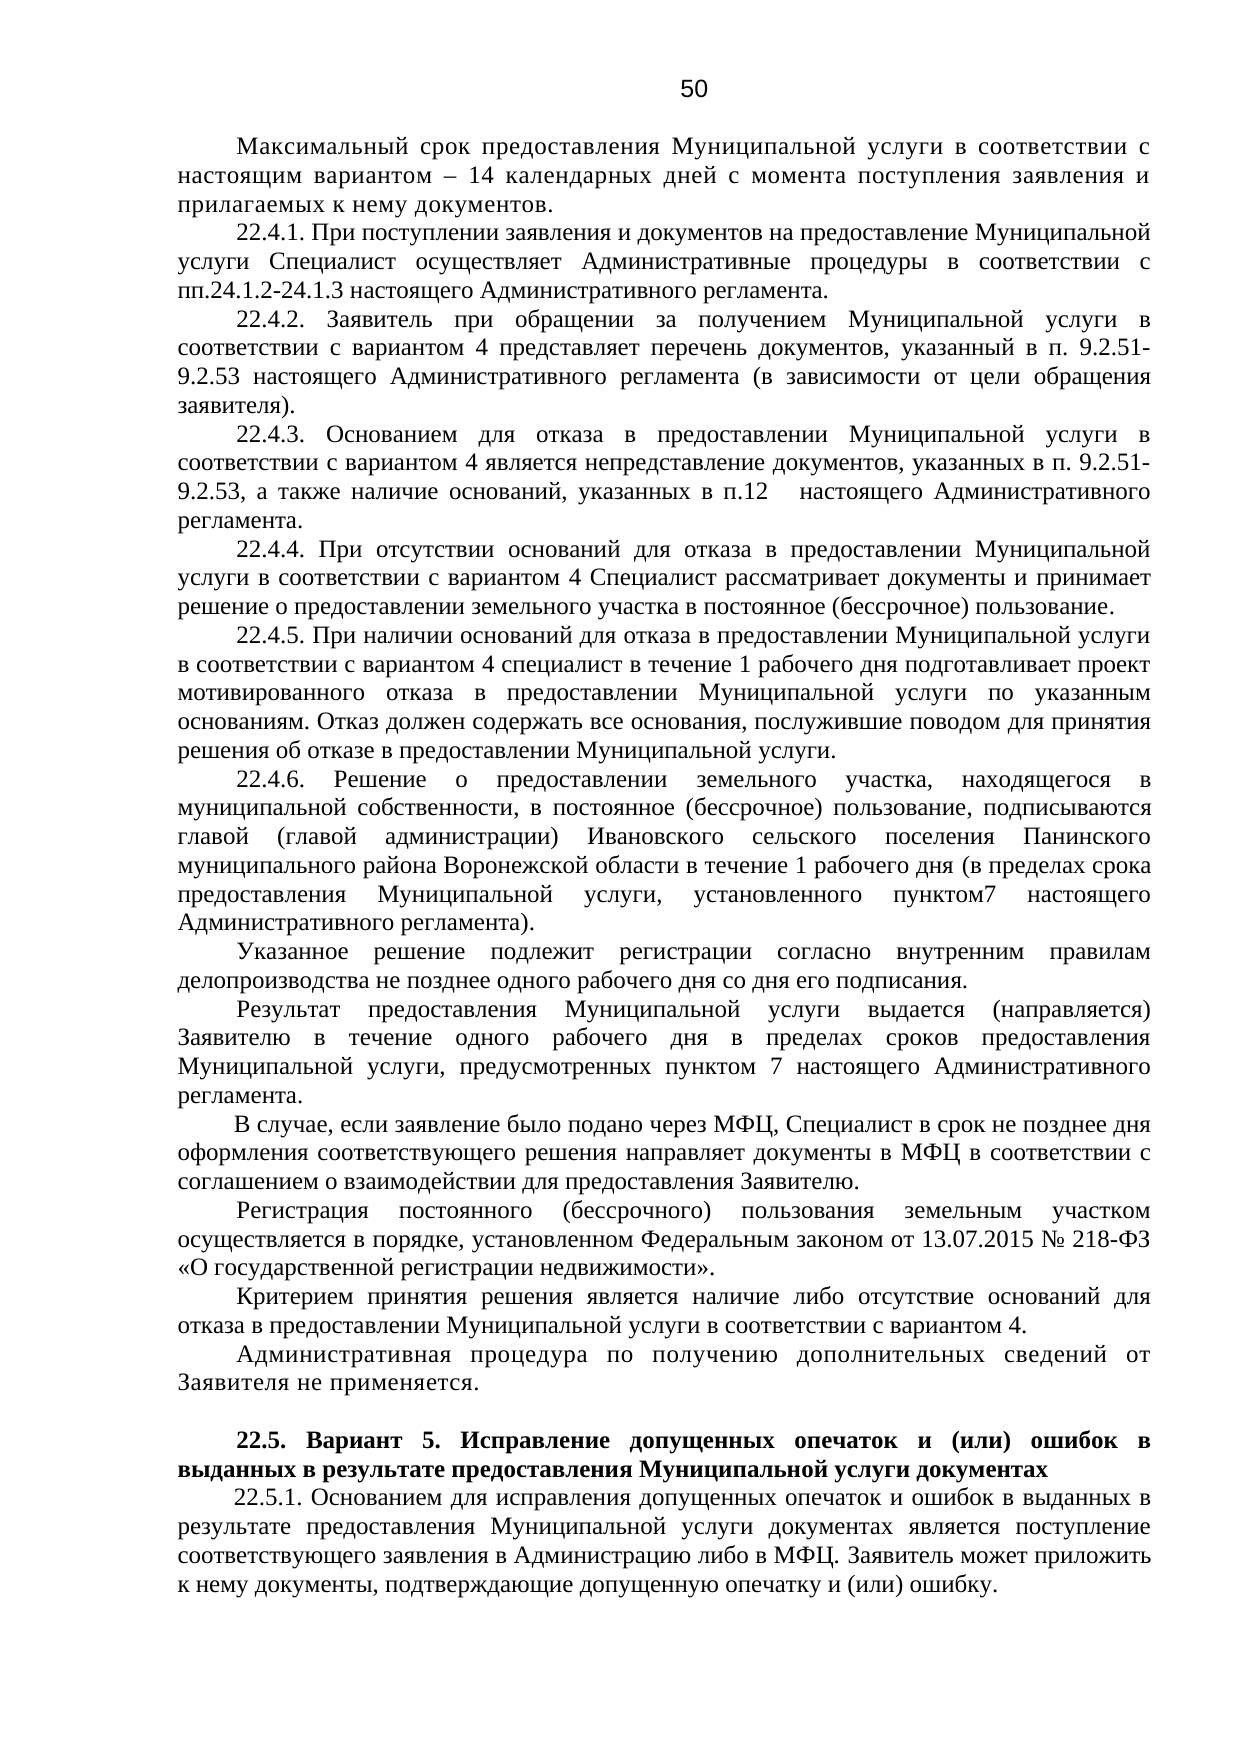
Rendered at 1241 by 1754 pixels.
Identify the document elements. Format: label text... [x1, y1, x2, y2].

text 22.5.1. Основанием для исправления допущенных опечаток и ошибок в выданных в результате предоставления Муниципальной услуги документах является поступление соответствующего заявления в Администрацию либо в МФЦ. Заявитель может приложить к нему документы, подтверждающие допущенную опечатку и (или) ошибку. [177, 1482, 1152, 1597]
text Регистрация постоянного (бессрочного) пользования земельным участком осуществляется в порядке, установленном Федеральным законом от 13.07.2015 № 218-ФЗ «О государственной регистрации недвижимости». [177, 1195, 1152, 1281]
text 22.4.5. При наличии оснований для отказа в предоставлении Муниципальной услуги в соответствии с вариантом 4 специалист в течение 1 рабочего дня подготавливает проект мотивированного отказа в предоставлении Муниципальной услуги по указанным основаниям. Отказ должен содержать все основания, послужившие поводом для принятия решения об отказе в предоставлении Муниципальной услуги. [177, 620, 1152, 764]
text Максимальный срок предоставления Муниципальной услуги в соответствии с настоящим вариантом – 14 календарных дней с момента поступления заявления и прилагаемых к нему документов. [177, 131, 1152, 217]
text 22.4.4. При отсутствии оснований для отказа в предоставлении Муниципальной услуги в соответствии с вариантом 4 Специалист рассматривает документы и принимает решение о предоставлении земельного участка в постоянное (бессрочное) пользование. [177, 534, 1152, 620]
text 22.4.2. Заявитель при обращении за получением Муниципальной услуги в соответствии с вариантом 4 представляет перечень документов, указанный в п. 9.2.51-9.2.53 настоящего Административного регламента (в зависимости от цели обращения заявителя). [177, 304, 1152, 419]
text Критерием принятия решения является наличие либо отсутствие оснований для отказа в предоставлении Муниципальной услуги в соответствии с вариантом 4. [177, 1281, 1152, 1339]
text 22.4.1. При поступлении заявления и документов на предоставление Муниципальной услуги Специалист осуществляет Административные процедуры в соответствии с пп.24.1.2-24.1.3 настоящего Административного регламента. [177, 217, 1152, 304]
text Указанное решение подлежит регистрации согласно внутренним правилам делопроизводства не позднее одного рабочего дня со дня его подписания. [177, 936, 1152, 994]
text 22.4.3. Основанием для отказа в предоставлении Муниципальной услуги в соответствии с вариантом 4 является непредставление документов, указанных в п. 9.2.51-9.2.53, а также наличие оснований, указанных в п.12 настоящего Административного регламента. [177, 419, 1152, 534]
text 22.4.6. Решение о предоставлении земельного участка, находящегося в муниципальной собственности, в постоянное (бессрочное) пользование, подписываются главой (главой администрации) Ивановского сельского поселения Панинского муниципального района Воронежской области в течение 1 рабочего дня (в пределах срока предоставления Муниципальной услуги, установленного пунктом7 настоящего Административного регламента). [177, 764, 1152, 936]
text Результат предоставления Муниципальной услуги выдается (направляется) Заявителю в течение одного рабочего дня в пределах сроков предоставления Муниципальной услуги, предусмотренных пунктом 7 настоящего Административного регламента. [177, 994, 1152, 1109]
list 22.5. Вариант 5. Исправление допущенных опечаток и (или) ошибок в выданных в результате предоставления Муниципальной услуги документах [177, 1425, 1152, 1482]
text В случае, если заявление было подано через МФЦ, Специалист в срок не позднее дня оформления соответствующего решения направляет документы в МФЦ в соответствии с соглашением о взаимодействии для предоставления Заявителю. [177, 1109, 1152, 1195]
text Административная процедура по получению дополнительных сведений от Заявителя не применяется. [177, 1339, 1152, 1396]
